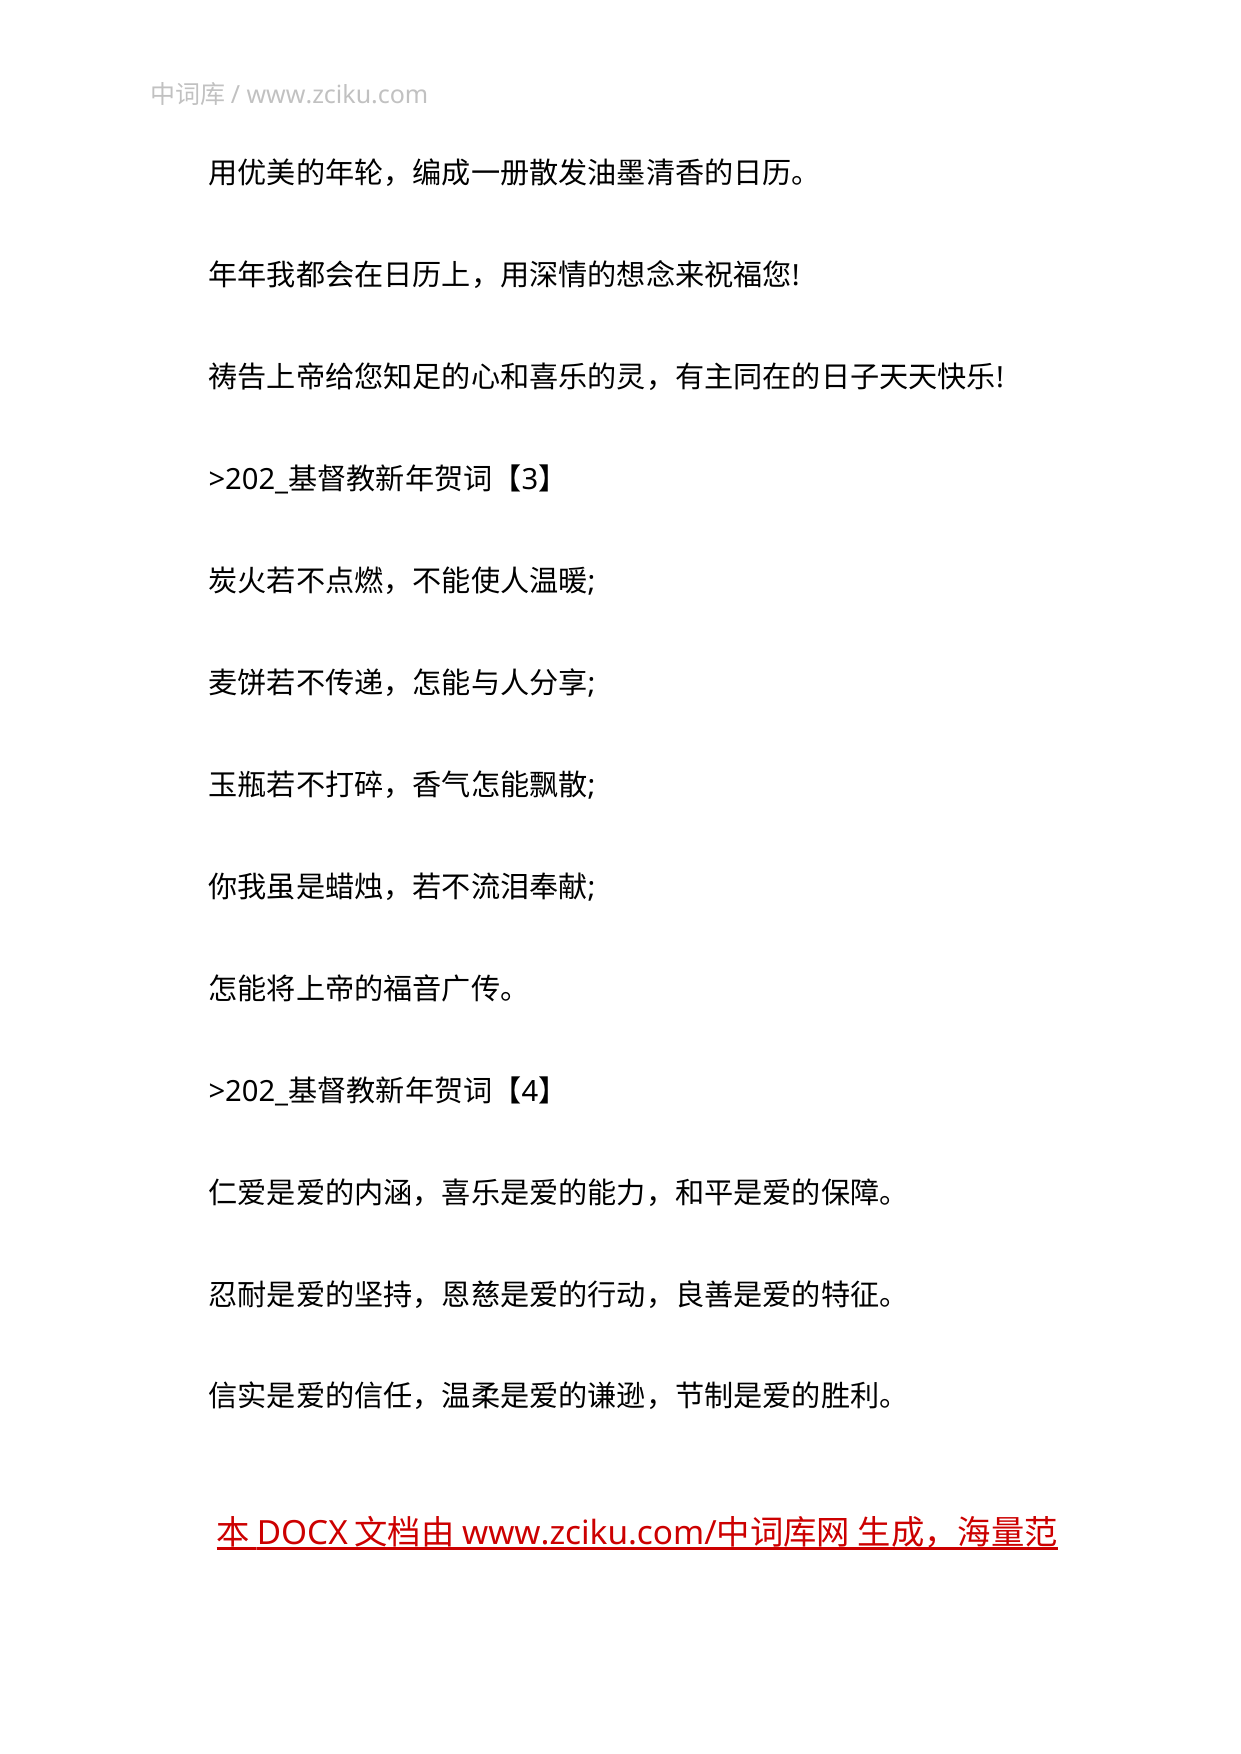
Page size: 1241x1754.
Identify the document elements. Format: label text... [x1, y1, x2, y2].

text 你我虽是蜡烛，若不流泪奉献; [150, 864, 1090, 906]
text 怎能将上帝的福音广传。 [150, 966, 1090, 1008]
text 炭火若不点燃，不能使人温暖; [150, 558, 1090, 600]
text 信实是爱的信任，温柔是爱的谦逊，节制是爱的胜利。 [150, 1373, 1090, 1415]
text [150, 1506, 1090, 1554]
text 用优美的年轮，编成一册散发油墨清香的日历。 [150, 150, 1090, 192]
text >202_基督教新年贺词【3】 [150, 456, 1090, 498]
text 麦饼若不传递，怎能与人分享; [150, 660, 1090, 702]
text 忍耐是爱的坚持，恩慈是爱的行动，良善是爱的特征。 [150, 1271, 1090, 1313]
text 年年我都会在日历上，用深情的想念来祝福您! [150, 252, 1090, 294]
text >202_基督教新年贺词【4】 [150, 1067, 1090, 1110]
text 祷告上帝给您知足的心和喜乐的灵，有主同在的日子天天快乐! [150, 354, 1090, 396]
text 仁爱是爱的内涵，喜乐是爱的能力，和平是爱的保障。 [150, 1169, 1090, 1212]
text 玉瓶若不打碎，香气怎能飘散; [150, 762, 1090, 804]
